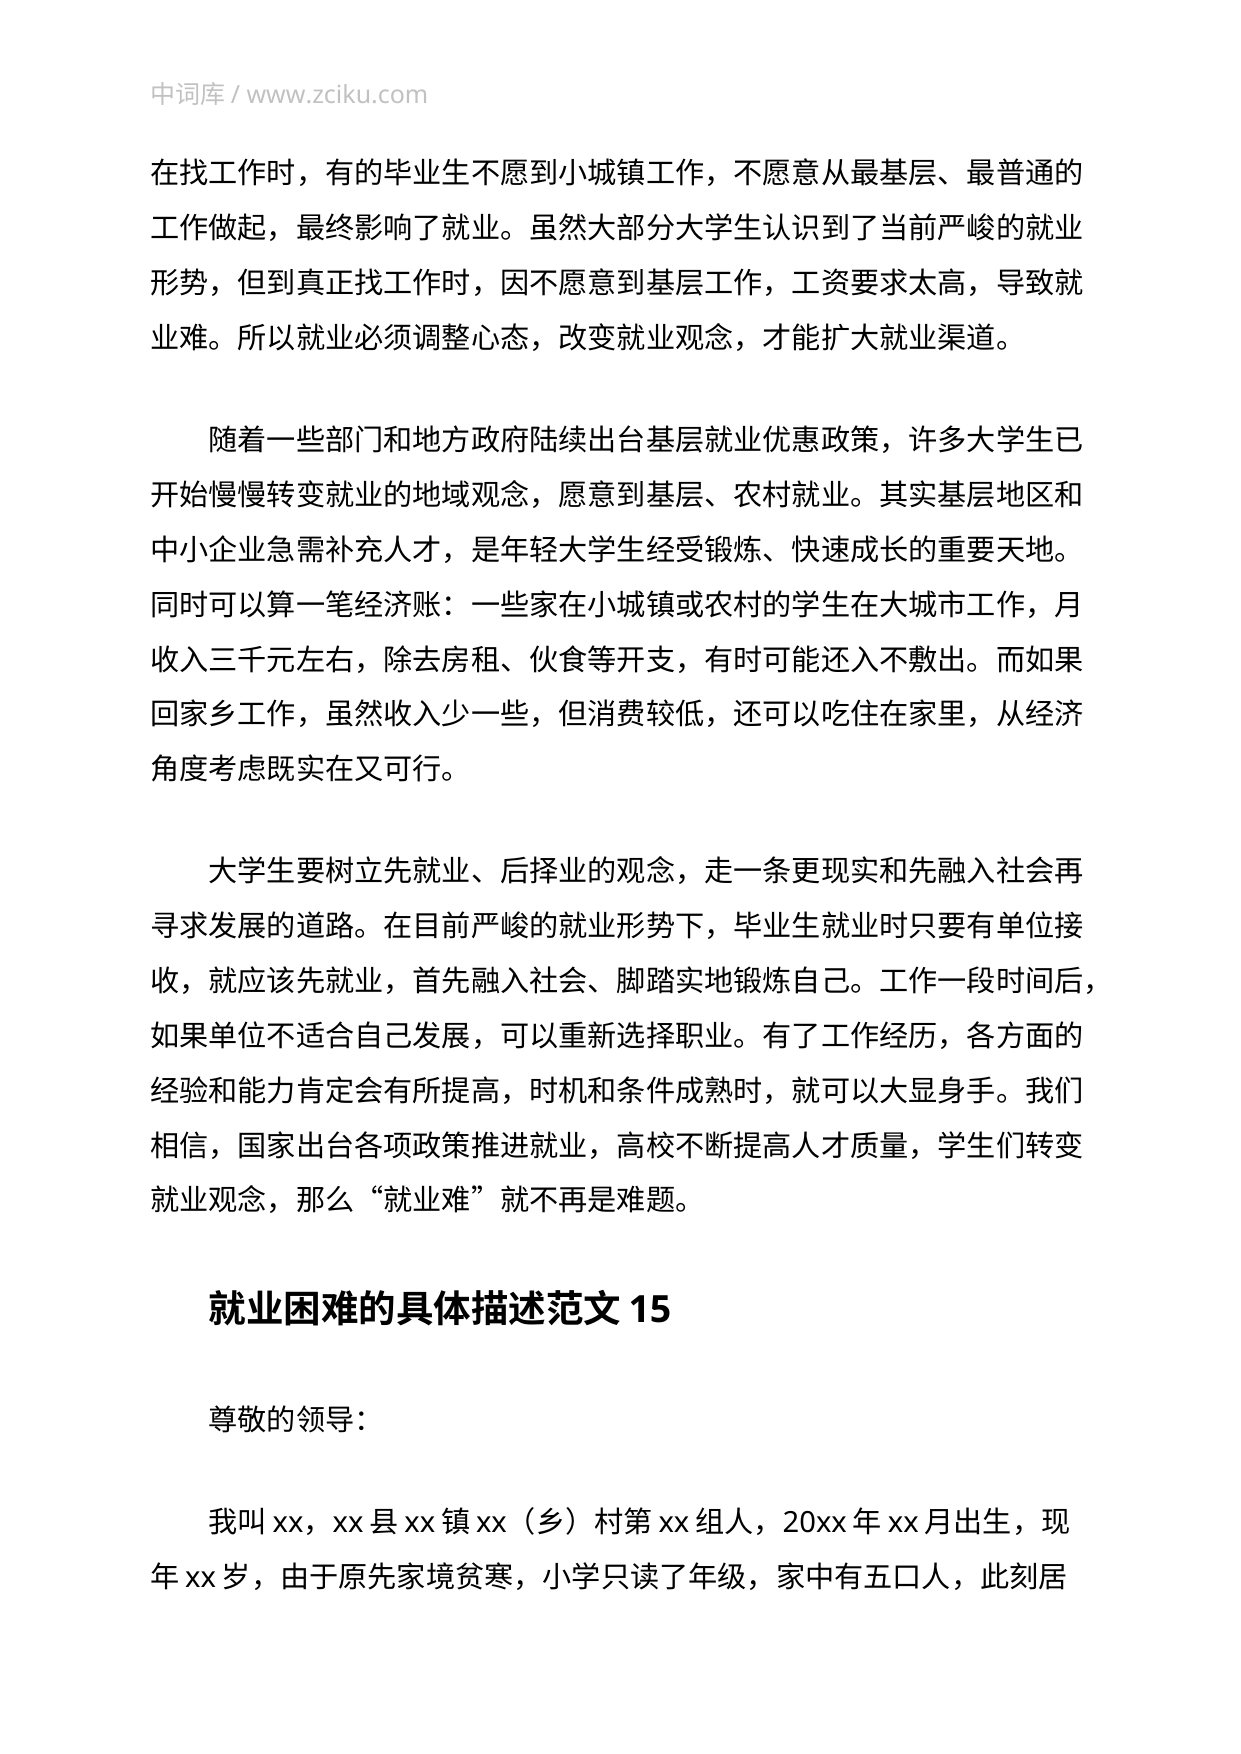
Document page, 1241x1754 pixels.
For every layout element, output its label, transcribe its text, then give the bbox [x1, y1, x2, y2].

text 随着一些部门和地方政府陆续出台基层就业优惠政策，许多大学生已开始慢慢转变就业的地域观念，愿意到基层、农村就业。其实基层地区和中小企业急需补充人才，是年轻大学生经受锻炼、快速成长的重要天地。同时可以算一笔经济账：一些家在小城镇或农村的学生在大城市工作，月收入三千元左右，除去房租、伙食等开支，有时可能还入不敷出。而如果回家乡工作，虽然收入少一些，但消费较低，还可以吃住在家里，从经济角度考虑既实在又可行。 [150, 416, 1090, 788]
text 尊敬的领导： [150, 1396, 1090, 1439]
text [150, 150, 1090, 357]
text 就业困难的具体描述范文15 [150, 1279, 1090, 1333]
text 大学生要树立先就业、后择业的观念，走一条更现实和先融入社会再寻求发展的道路。在目前严峻的就业形势下，毕业生就业时只要有单位接收，就应该先就业，首先融入社会、脚踏实地锻炼自己。工作一段时间后，如果单位不适合自己发展，可以重新选择职业。有了工作经历，各方面的经验和能力肯定会有所提高，时机和条件成熟时，就可以大显身手。我们相信，国家出台各项政策推进就业，高校不断提高人才质量，学生们转变就业观念，那么“就业难”就不再是难题。 [150, 848, 1090, 1219]
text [150, 1498, 1090, 1596]
